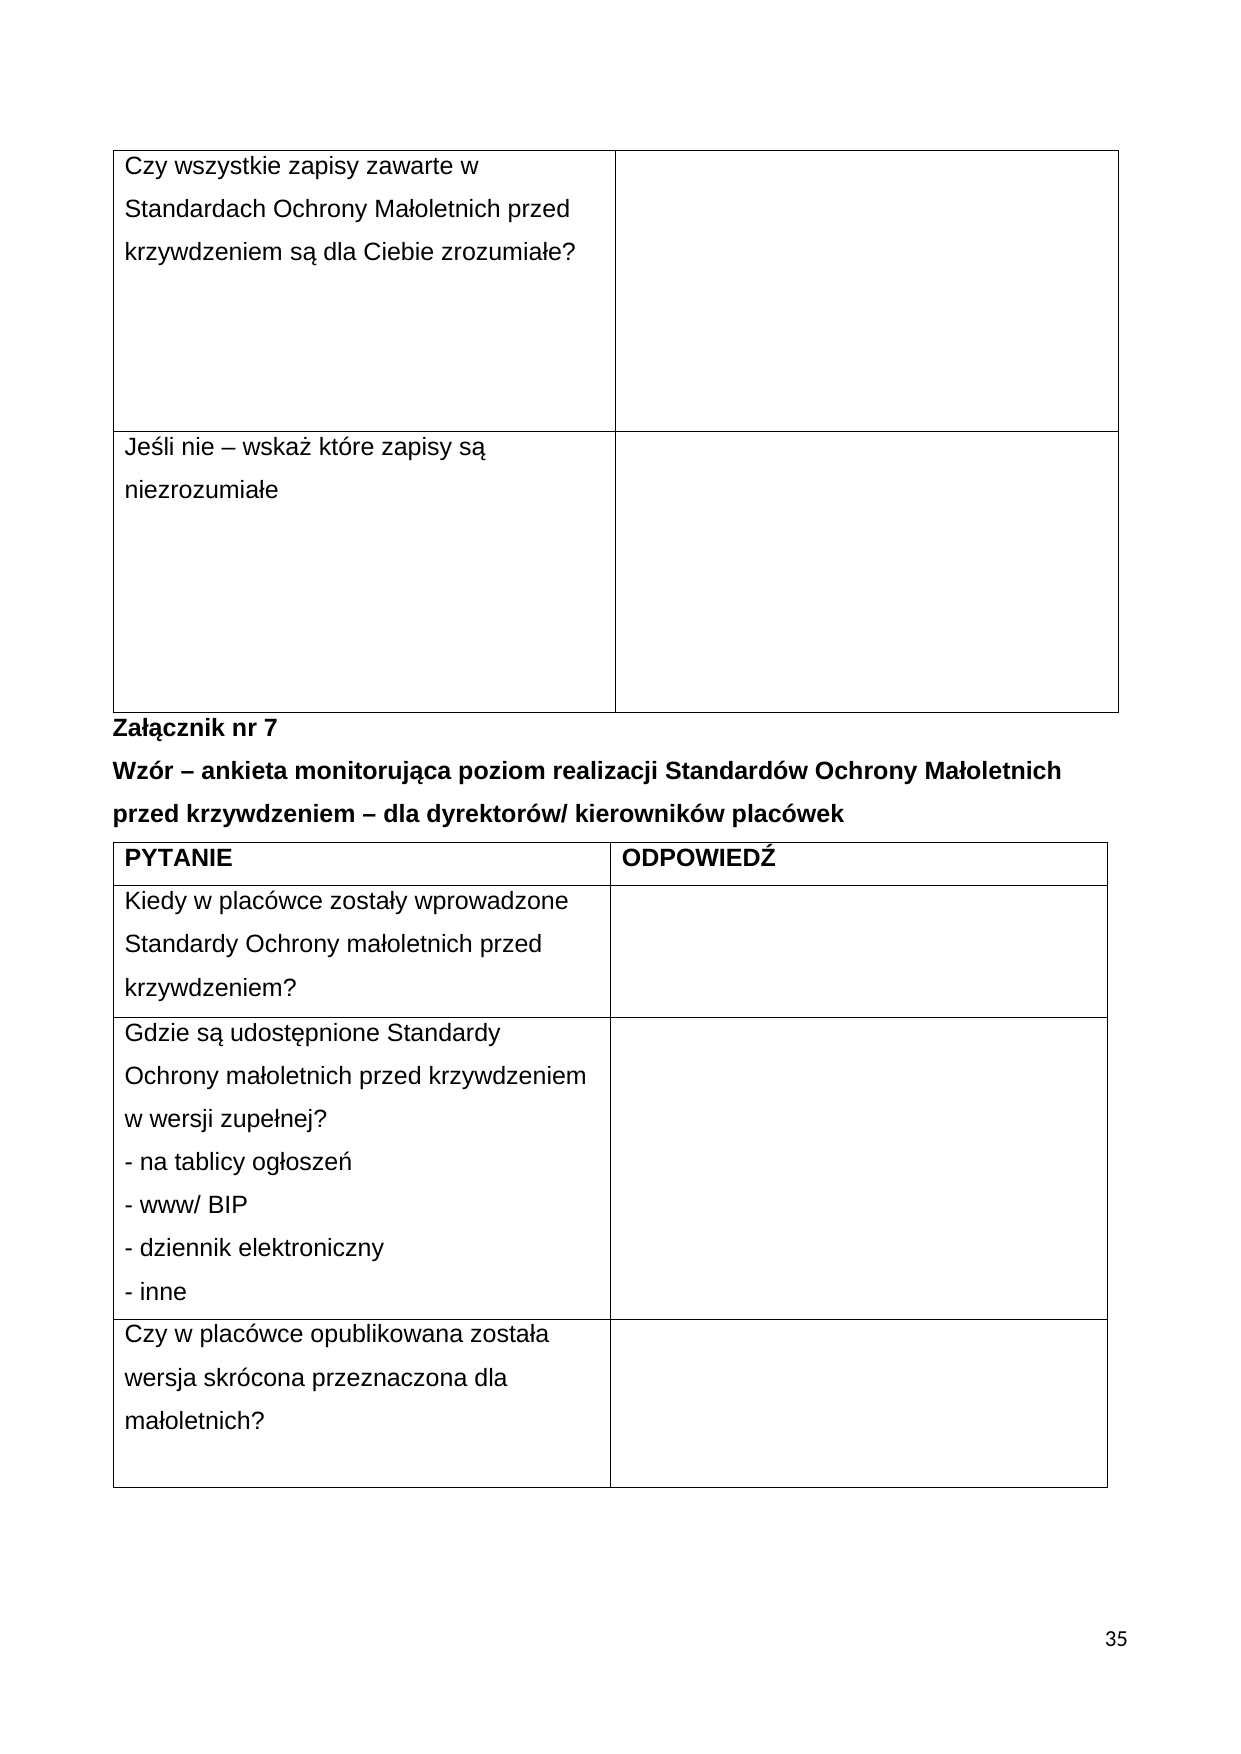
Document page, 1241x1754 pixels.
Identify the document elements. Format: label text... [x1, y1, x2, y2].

table_header ODPOWIEDŹ [611, 843, 1107, 885]
table_header PYTANIE [114, 843, 610, 885]
text Wzór – ankieta monitorująca poziom realizacji Standardów Ochrony Małoletnich przed krzywdzeniem – dla dyrektorów/ kierowników placówek [112, 756, 1128, 828]
table_cell [611, 1018, 1107, 1318]
table_cell [616, 151, 1118, 431]
text Załącznik nr 7 [112, 713, 1128, 742]
table_cell [616, 432, 1118, 712]
table_cell Czy w placówce opublikowana została wersja skrócona przeznaczona dla małoletnich? [114, 1320, 610, 1487]
table_cell [611, 1320, 1107, 1487]
table_cell Jeśli nie – wskaż które zapisy są niezrozumiałe [114, 432, 615, 712]
table_cell Kiedy w placówce zostały wprowadzone Standardy Ochrony małoletnich przed krzywdzeniem? [114, 886, 610, 1017]
table_cell Gdzie są udostępnione Standardy Ochrony małoletnich przed krzywdzeniem w wersji zupełnej? - na tablicy ogłoszeń - www/ BIP - dziennik elektroniczny - inne [114, 1018, 610, 1318]
table_cell [611, 886, 1107, 1017]
table_cell Czy wszystkie zapisy zawarte w Standardach Ochrony Małoletnich przed krzywdzeniem są dla Ciebie zrozumiałe? [114, 151, 615, 431]
